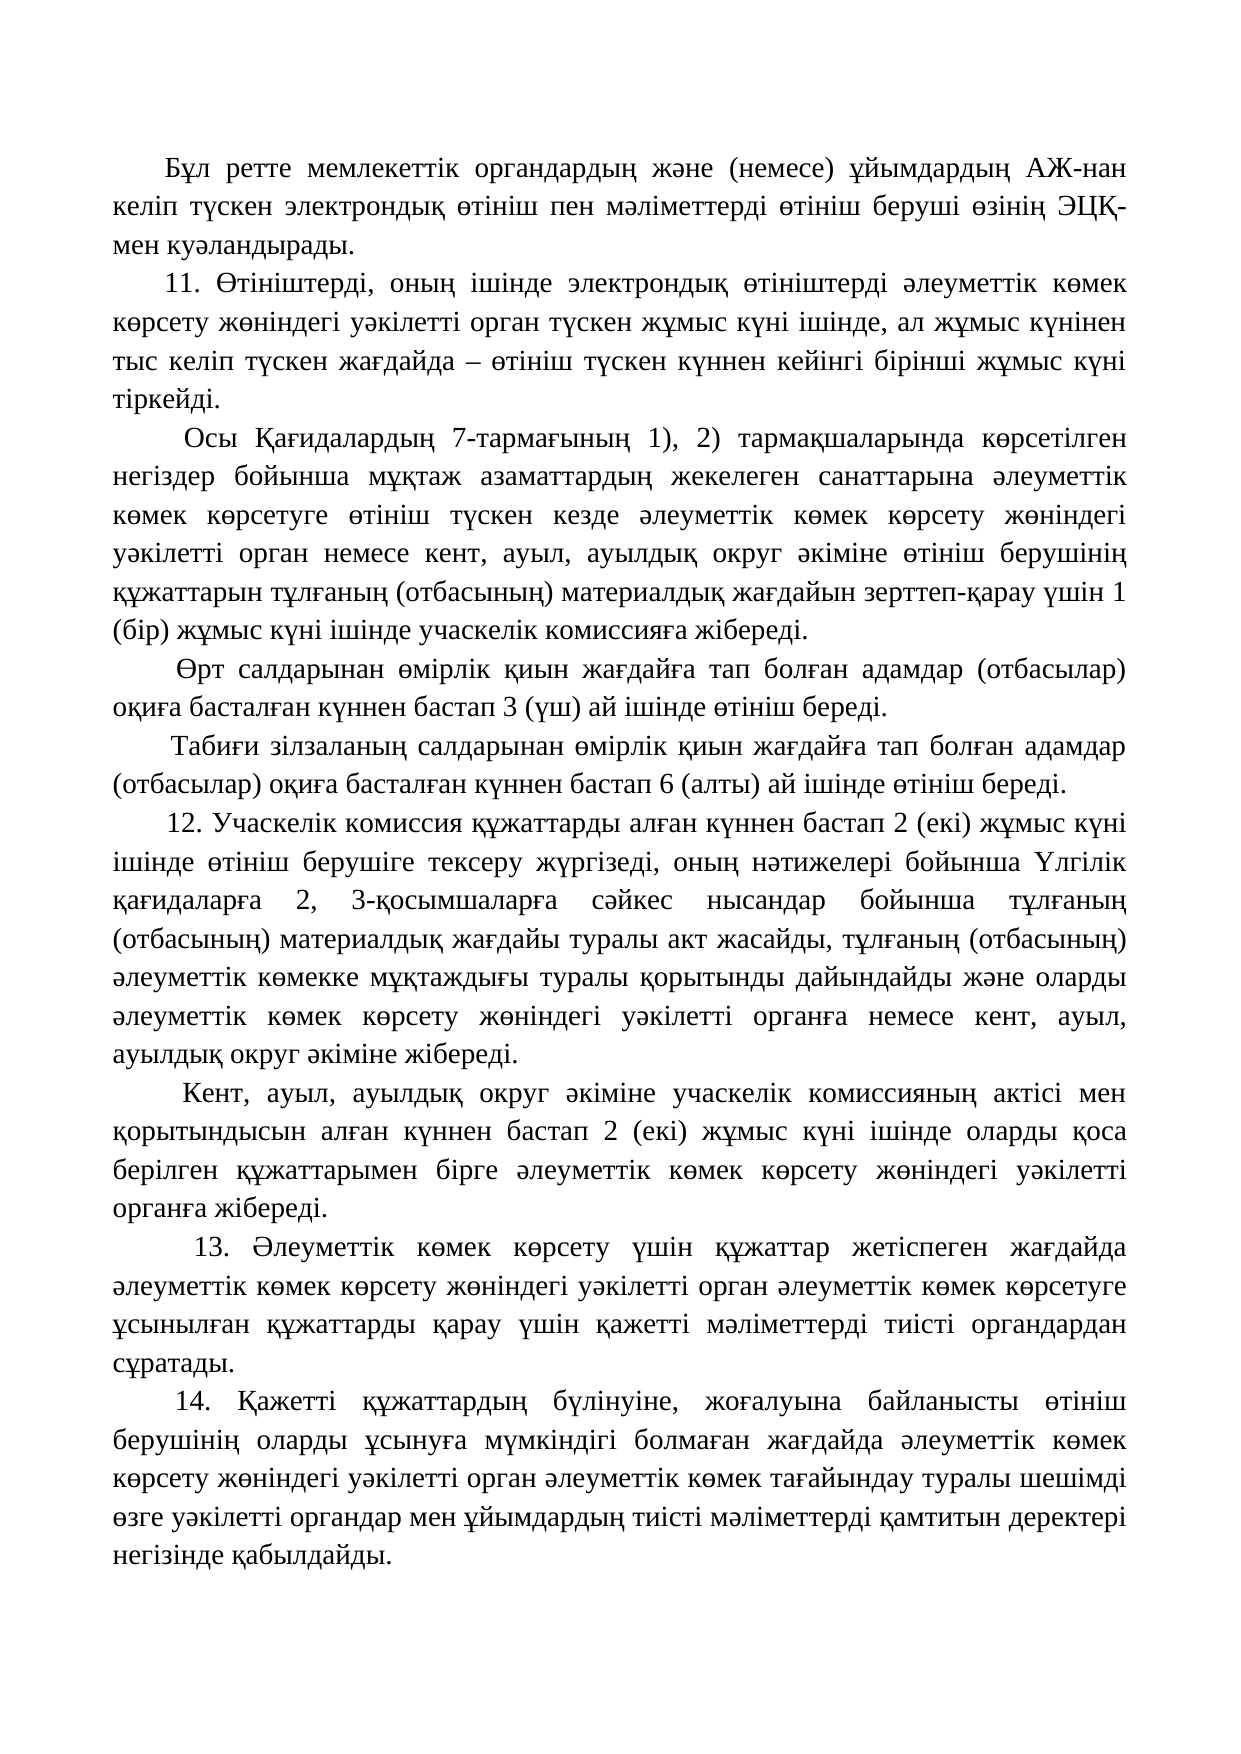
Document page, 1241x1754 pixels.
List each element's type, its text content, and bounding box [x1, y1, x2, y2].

text 12. Учаскелік комиссия құжаттарды алған күннен бастап 2 (екі) жұмыс күні ішінде өтініш берушіге тексеру жүргізеді, оның нәтижелері бойынша Үлгілік қағидаларға 2, 3-қосымшаларға сәйкес нысандар бойынша тұлғаның (отбасының) материалдық жағдайы туралы акт жасайды, тұлғаның (отбасының) әлеуметтік көмекке мұқтаждығы туралы қорытынды дайындайды және оларды әлеуметтік көмек көрсету жөніндегі уәкілетті органға немесе кент, ауыл, ауылдық округ әкіміне жібереді. [112, 805, 1128, 1070]
text Осы Қағидалардың 7-тармағының 1), 2) тармақшаларында көрсетілген негіздер бойынша мұқтаж азаматтардың жекелеген санаттарына әлеуметтік көмек көрсетуге өтініш түскен кезде әлеуметтік көмек көрсету жөніндегі уәкілетті орган немесе кент, ауыл, ауылдық округ әкіміне өтініш берушінің құжаттарын тұлғаның (отбасының) материалдық жағдайын зерттеп-қарау үшін 1 (бір) жұмыс күні ішінде учаскелік комиссияға жібереді. [112, 420, 1128, 646]
text Өрт салдарынан өмірлік қиын жағдайға тап болған адамдар (отбасылар) оқиға басталған күннен бастап 3 (үш) ай ішінде өтініш береді. [112, 651, 1128, 723]
text Кент, ауыл, ауылдық округ әкіміне учаскелік комиссияның актісі мен қорытындысын алған күннен бастап 2 (екі) жұмыс күні ішінде оларды қоса берілген құжаттарымен бірге әлеуметтік көмек көрсету жөніндегі уәкілетті органға жібереді. [112, 1075, 1128, 1224]
text 14. Қажетті құжаттардың бүлінуіне, жоғалуына байланысты өтініш берушінің оларды ұсынуға мүмкіндігі болмаған жағдайда әлеуметтік көмек көрсету жөніндегі уәкілетті орган әлеуметтік көмек тағайындау туралы шешімді өзге уәкілетті органдар мен ұйымдардың тиісті мәліметтерді қамтитын деректері негізінде қабылдайды. [112, 1383, 1128, 1571]
text 13. Әлеуметтік көмек көрсету үшін құжаттар жетіспеген жағдайда әлеуметтік көмек көрсету жөніндегі уәкілетті орган әлеуметтік көмек көрсетуге ұсынылған құжаттарды қарау үшін қажетті мәліметтерді тиісті органдардан сұратады. [112, 1229, 1128, 1378]
text 11. Өтініштерді, оның ішінде электрондық өтініштерді әлеуметтік көмек көрсету жөніндегі уәкілетті орган түскен жұмыс күні ішінде, ал жұмыс күнінен тыс келіп түскен жағдайда – өтініш түскен күннен кейінгі бірінші жұмыс күні тіркейді. [112, 266, 1128, 415]
text Бұл ретте мемлекеттік органдардың және (немесе) ұйымдардың АЖ-нан келіп түскен электрондық өтініш пен мәліметтерді өтініш беруші өзінің ЭЦҚ-мен куәландырады. [112, 150, 1128, 261]
text Табиғи зілзаланың салдарынан өмірлік қиын жағдайға тап болған адамдар (отбасылар) оқиға басталған күннен бастап 6 (алты) ай ішінде өтініш береді. [112, 728, 1128, 800]
